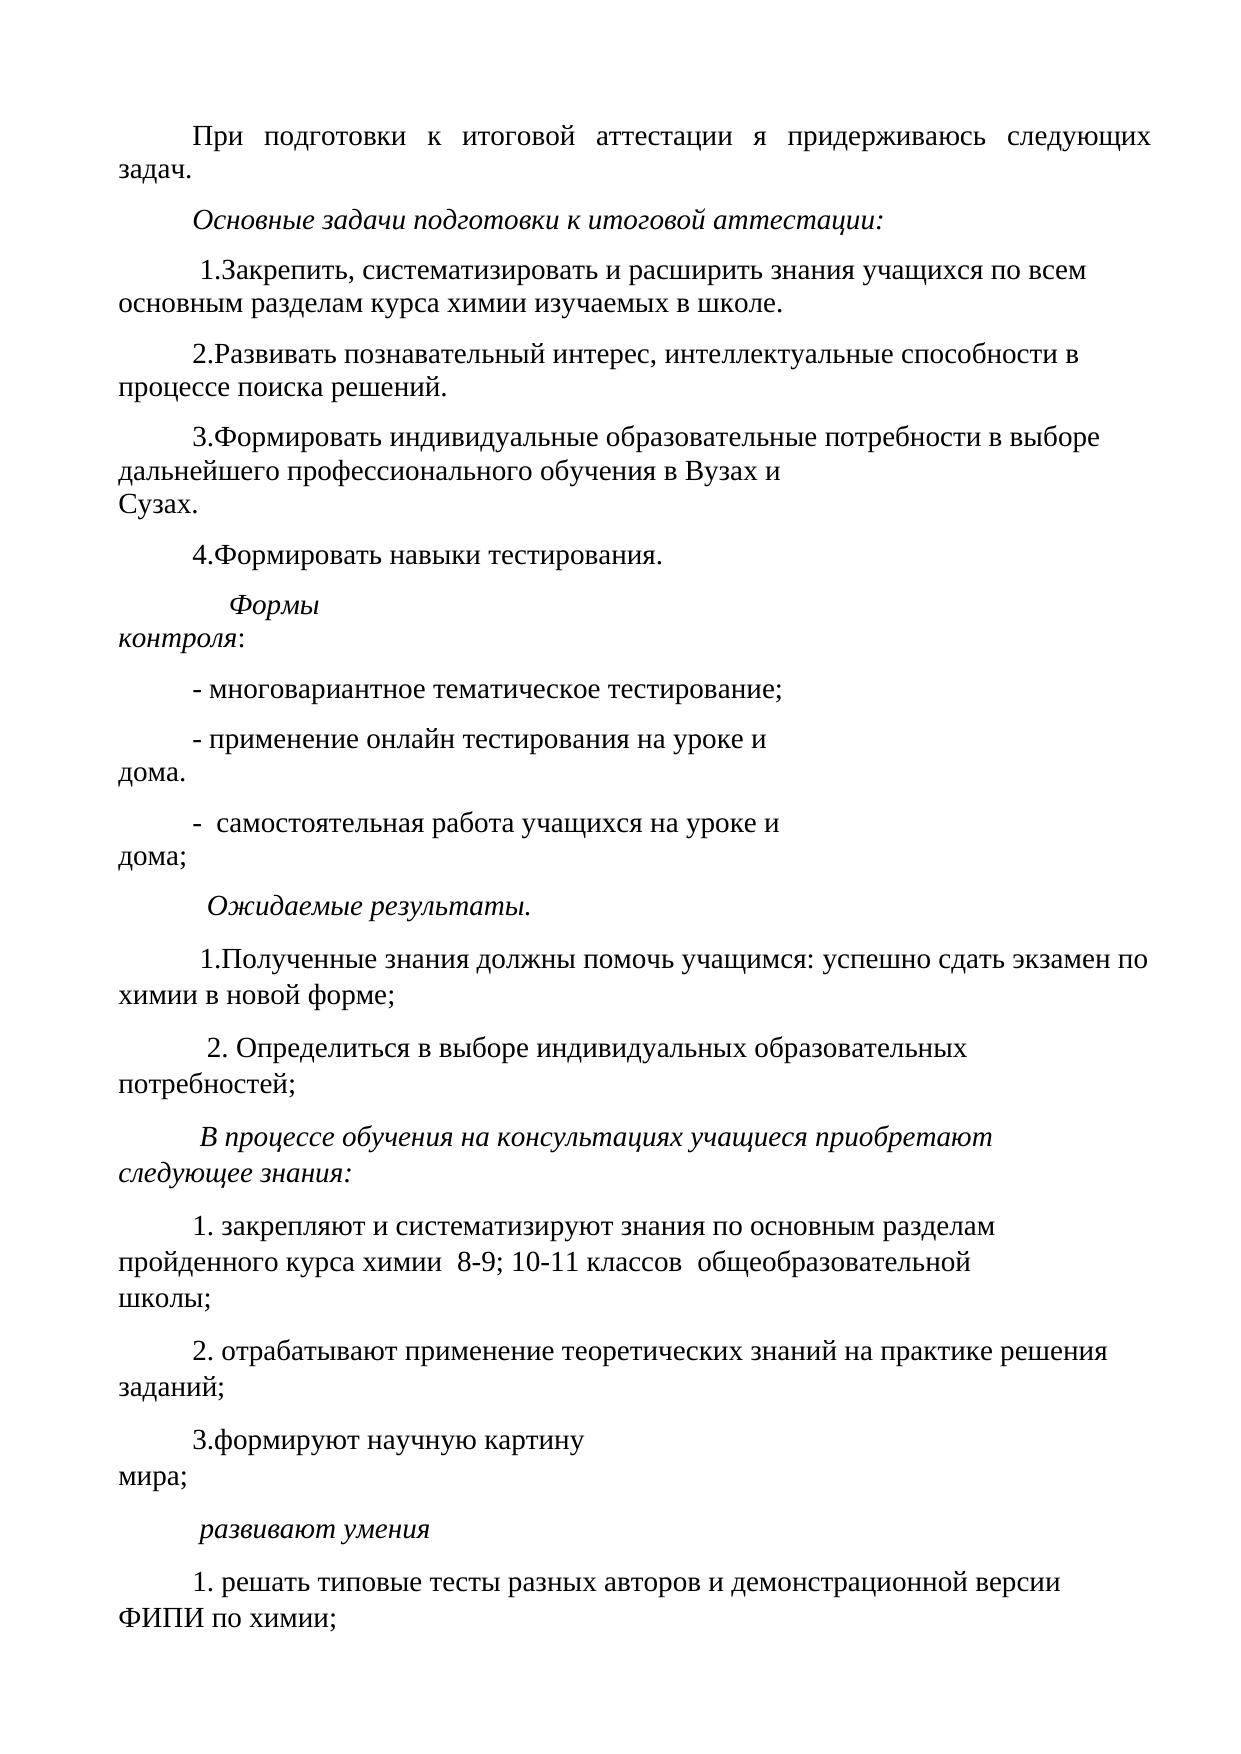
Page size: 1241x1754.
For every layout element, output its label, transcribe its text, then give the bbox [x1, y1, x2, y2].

text 1.Полученные знания должны помочь учащимся: успешно сдать экзамен по химии в новой форме; [118, 941, 1152, 1011]
text Основные задачи подготовки к итоговой аттестации: [118, 202, 1152, 235]
text При подготовки к итоговой аттестации я придерживаюсь следующих задач. [118, 118, 1152, 185]
text 1.Закрепить, систематизировать и расширить знания учащихся по всем основным разделам курса химии изучаемых в школе. [118, 252, 1152, 319]
text 2. отрабатывают применение теоретических знаний на практике решения заданий; [118, 1333, 1152, 1403]
text 2.Развивать познавательный интерес, интеллектуальные способности в процессе поиска решений. [118, 336, 1152, 403]
text Ожидаемые результаты. [118, 888, 1152, 922]
text - применение онлайн тестирования на уроке и дома. [118, 721, 1152, 788]
text 1. решать типовые тесты разных авторов и демонстрационной версии ФИПИ по химии; [118, 1564, 1152, 1634]
text Формы контроля: [118, 587, 1152, 654]
text - самостоятельная работа учащихся на уроке и дома; [118, 805, 1152, 872]
text развивают умения [118, 1511, 1152, 1545]
text 3.Формировать индивидуальные образовательные потребности в выборе дальнейшего профессионального обучения в Вузах и Сузах. [118, 419, 1152, 520]
text В процессе обучения на консультациях учащиеся приобретают следующее знания: [118, 1119, 1152, 1189]
text - многовариантное тематическое тестирование; [118, 671, 1152, 704]
text 4.Формировать навыки тестирования. [118, 537, 1152, 570]
text 1. закрепляют и систематизируют знания по основным разделам пройденного курса химии 8-9; 10-11 классов общеобразовательной школы; [118, 1208, 1152, 1314]
text 2. Определиться в выборе индивидуальных образовательных потребностей; [118, 1030, 1152, 1100]
text 3.формируют научную картину мира; [118, 1422, 1152, 1492]
